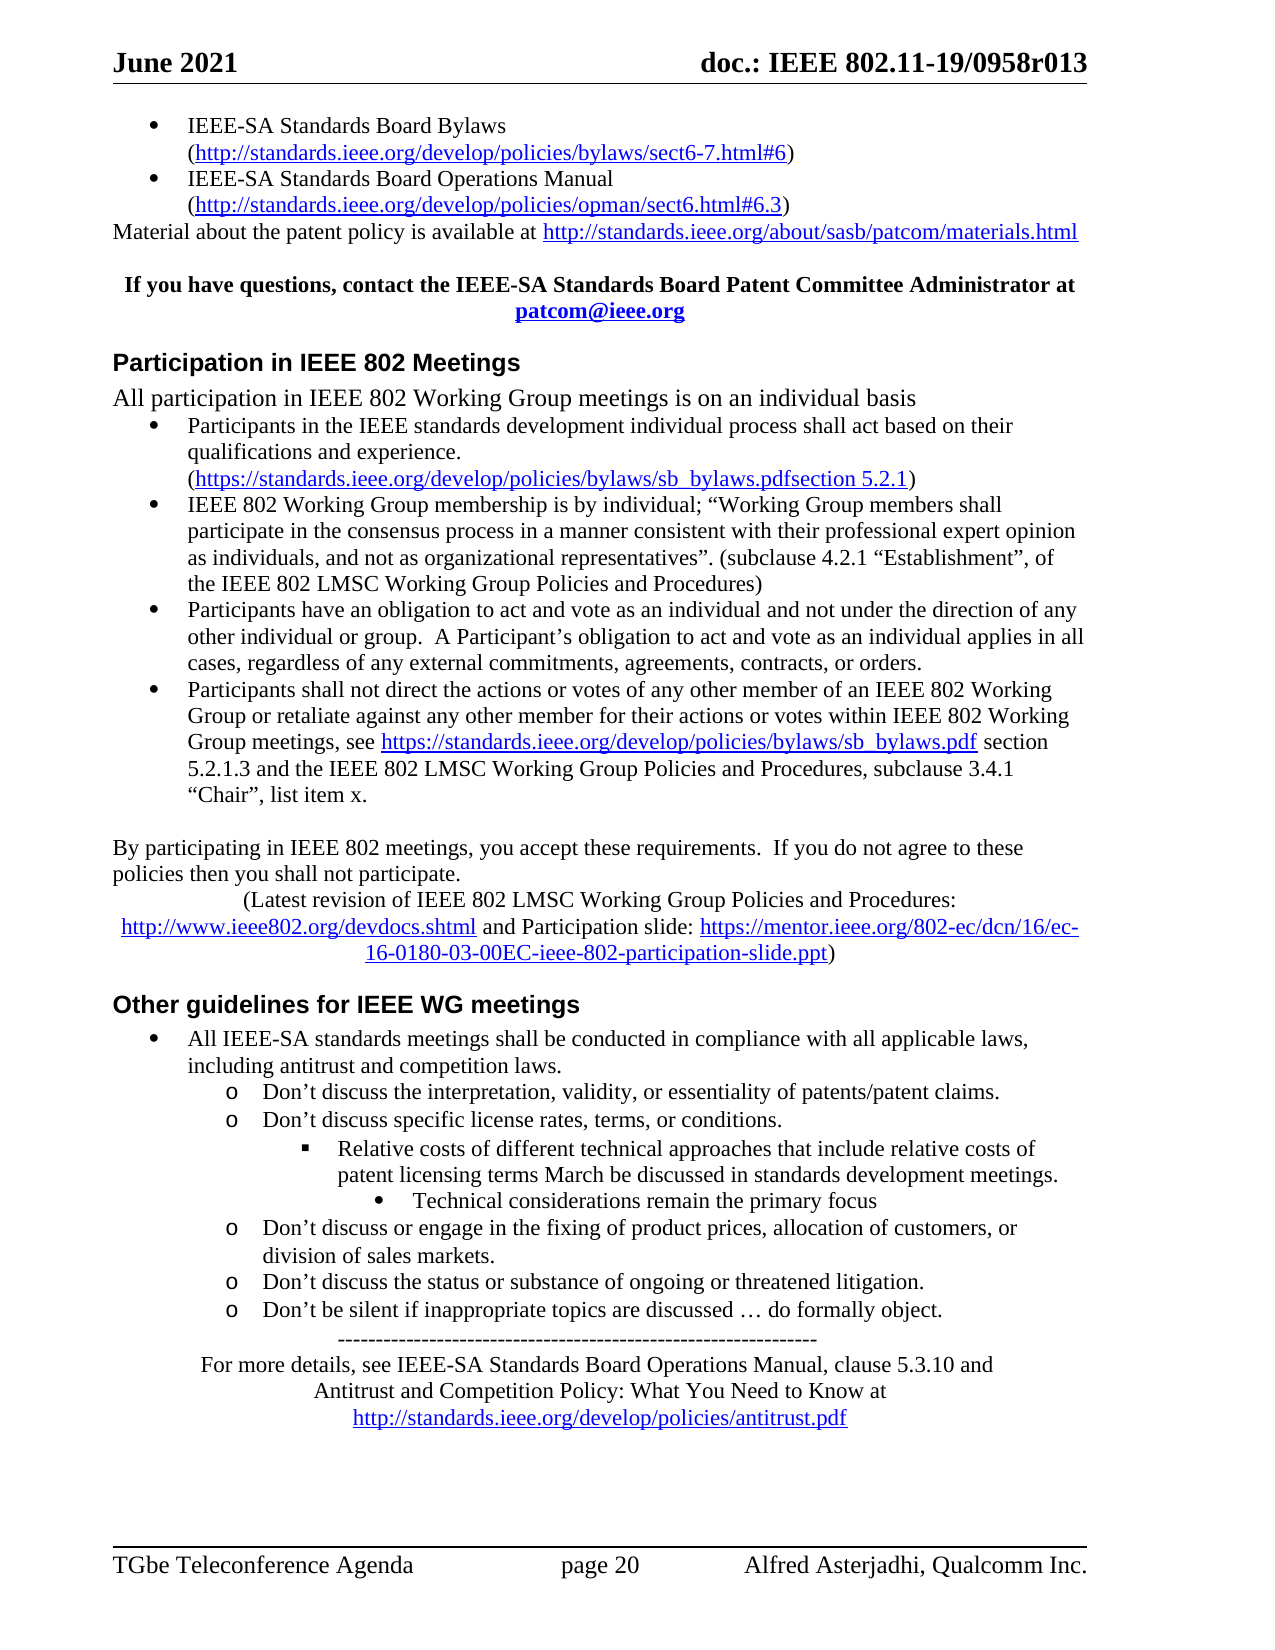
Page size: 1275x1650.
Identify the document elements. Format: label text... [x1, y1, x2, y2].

text By participating in IEEE 802 meetings, you accept these requirements. If you do not agree to these policies then you shall not participate. [112, 834, 1087, 886]
text For more details, see IEEE-SA Standards Board Operations Manual, clause 5.3.10 and Antitrust and Competition Policy: What You Need to Know at http://standards.ieee.org/develop/policies/antitrust.pdf [112, 1351, 1087, 1430]
text All participation in IEEE 802 Working Group meetings is on an individual basis [112, 383, 1087, 412]
list IEEE 802 Working Group membership is by individual; “Working Group members shall participate in the consensus process in a manner consistent with their professional expert opinion as individuals, and not as organizational representatives”. (subclause 4.2.1 “Establishment”, of the IEEE 802 LMSC Working Group Policies and Procedures) [150, 491, 1087, 597]
list (http://standards.ieee.org/develop/policies/bylaws/sect6-7.html#6) [187, 139, 1087, 165]
list Relative costs of different technical approaches that include relative costs of patent licensing terms March be discussed in standards development meetings. [300, 1135, 1087, 1187]
list IEEE-SA Standards Board Operations Manual (http://standards.ieee.org/develop/policies/opman/sect6.html#6.3) [150, 165, 1087, 218]
subtitle Participation in IEEE 802 Meetings [112, 348, 1087, 377]
text Material about the patent policy is available at http://standards.ieee.org/about/sasb/patcom/materials.html [112, 218, 1087, 244]
list Don’t discuss the status or substance of ongoing or threatened litigation. [225, 1268, 1087, 1297]
list All IEEE-SA standards meetings shall be conducted in compliance with all applicable laws, including antitrust and competition laws. [150, 1026, 1087, 1078]
text If you have questions, contact the IEEE-SA Standards Board Patent Committee Administrator at patcom@ieee.org [112, 271, 1087, 323]
list IEEE-SA Standards Board Bylaws [150, 112, 1087, 139]
text (Latest revision of IEEE 802 LMSC Working Group Policies and Procedures: http://www.ieee802.org/devdocs.shtml and Participation slide: https://mentor.ieee.org/802-ec/dcn/16/ec-16-0180-03-00EC-ieee-802-participation-slide.ppt) [112, 886, 1087, 966]
list Don’t discuss the interpretation, validity, or essentiality of patents/patent claims. [225, 1078, 1087, 1106]
list Don’t discuss or engage in the fixing of product prices, allocation of customers, or division of sales markets. [225, 1214, 1087, 1268]
subtitle Other guidelines for IEEE WG meetings [112, 991, 1087, 1019]
list Participants in the IEEE standards development individual process shall act based on their qualifications and experience. (https://standards.ieee.org/develop/policies/bylaws/sb_bylaws.pdfsection 5.2.1) [150, 412, 1087, 491]
list Don’t be silent if inappropriate topics are discussed … do formally object. [225, 1297, 1087, 1325]
list Technical considerations remain the primary focus [375, 1187, 1087, 1214]
list Participants shall not direct the actions or votes of any other member of an IEEE 802 Working Group or retaliate against any other member for their actions or votes within IEEE 802 Working Group meetings, see https://standards.ieee.org/develop/policies/bylaws/sb_bylaws.pdf section 5.2.1.3 and the IEEE 802 LMSC Working Group Policies and Procedures, subclause 3.4.1 “Chair”, list item x. [150, 676, 1087, 807]
list Don’t discuss specific license rates, terms, or conditions. [225, 1106, 1087, 1135]
text --------------------------------------------------------------- [262, 1325, 1087, 1351]
list Participants have an obligation to act and vote as an individual and not under the direction of any other individual or group. A Participant’s obligation to act and vote as an individual applies in all cases, regardless of any external commitments, agreements, contracts, or orders. [150, 597, 1087, 676]
